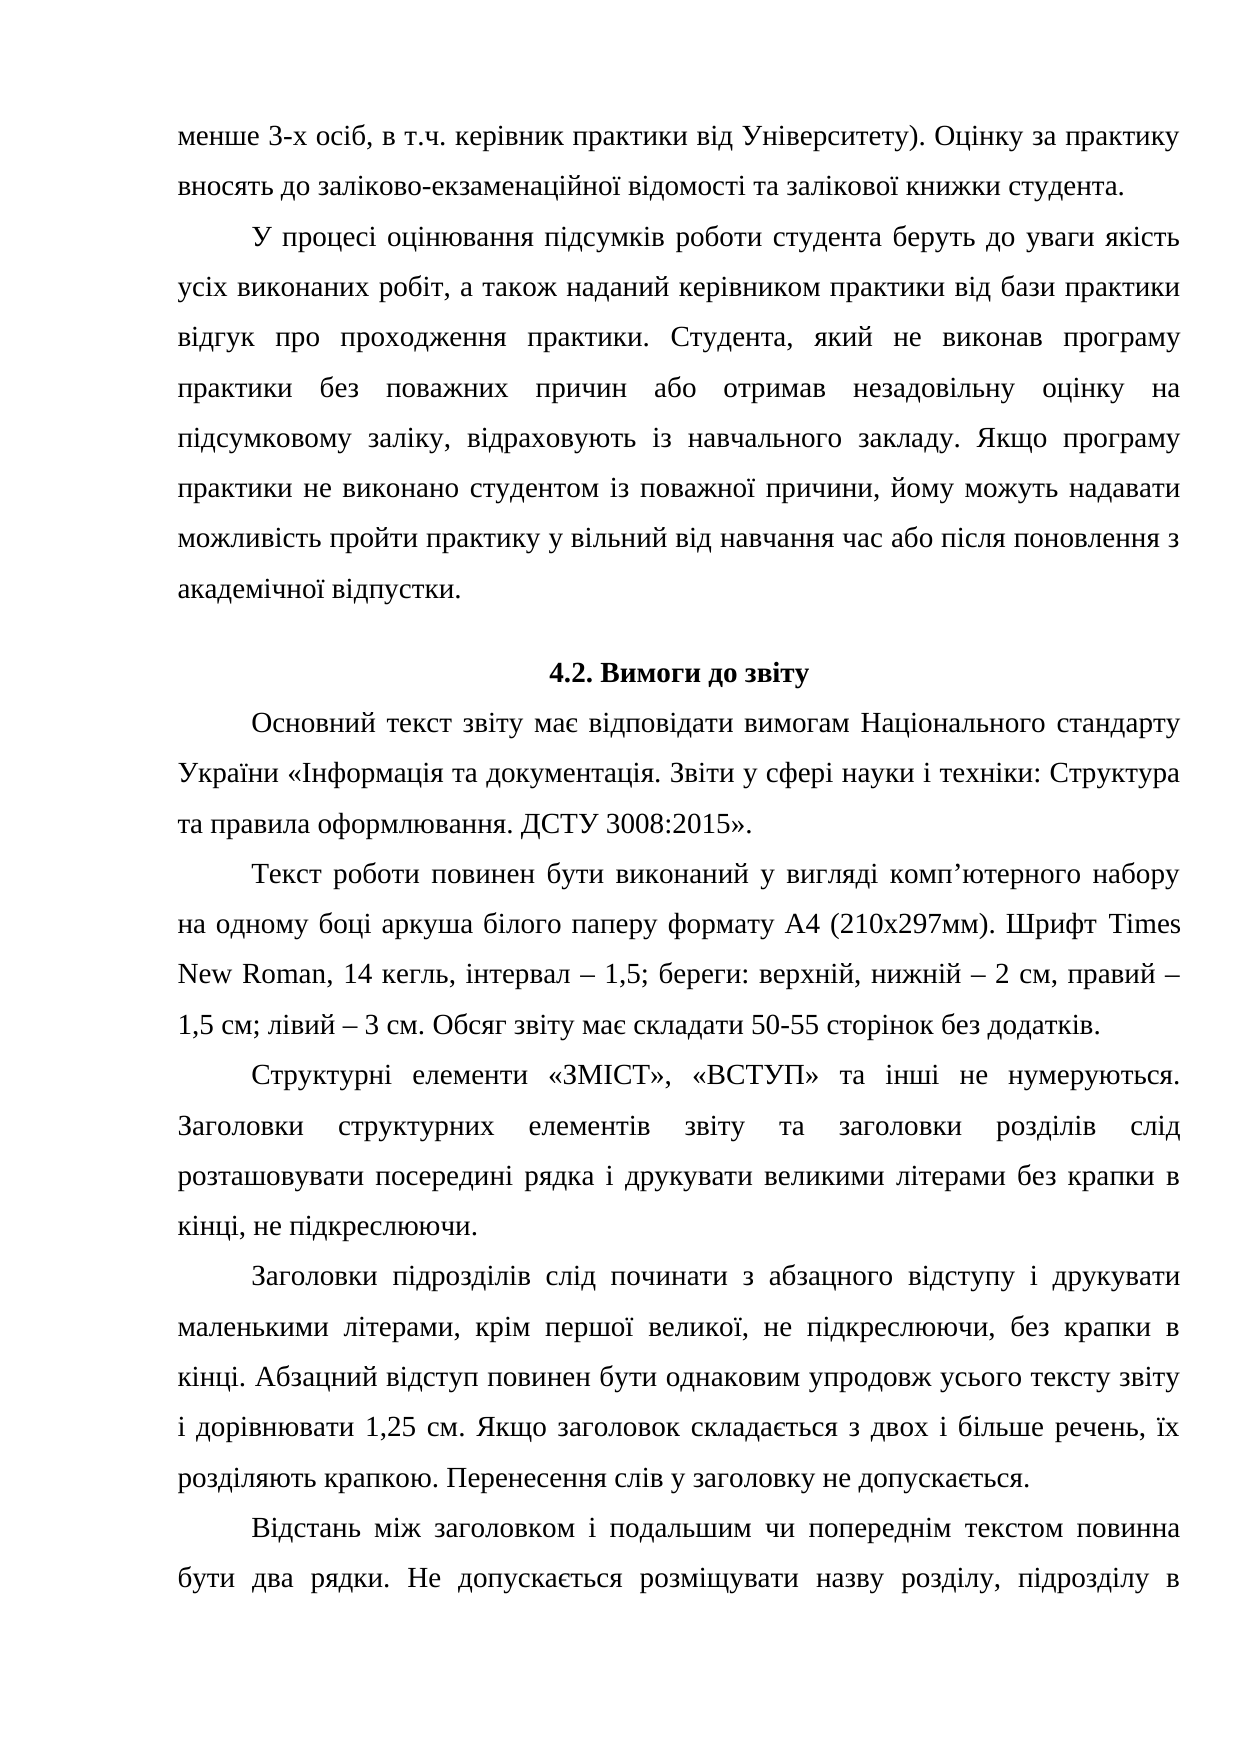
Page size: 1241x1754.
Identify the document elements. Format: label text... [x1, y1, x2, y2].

text Основний текст звіту має відповідати вимогам Національного стандарту України «Інформація та документація. Звіти у сфері науки і техніки: Структура та правила оформлювання. ДСТУ 3008:2015». [177, 705, 1181, 839]
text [177, 1510, 1181, 1594]
text Заголовки підрозділів слід починати з абзацного відступу і друкувати маленькими літерами, крім першої великої, не підкреслюючи, без крапки в кінці. Абзацний відступ повинен бути однаковим упродовж усього тексту звіту і дорівнювати 1,25 см. Якщо заголовок складається з двох і більше речень, їх розділяють крапкою. Перенесення слів у заголовку не допускається. [177, 1258, 1181, 1493]
text Структурні елементи «ЗМІСТ», «ВСТУП» та інші не нумеруються. Заголовки структурних елементів звіту та заголовки розділів слід розташовувати посередині рядка і друкувати великими літерами без крапки в кінці, не підкреслюючи. [177, 1057, 1181, 1242]
text У процесі оцінювання підсумків роботи студента беруть до уваги якість усіх виконаних робіт, а також наданий керівником практики від бази практики відгук про проходження практики. Студента, який не виконав програму практики без поважних причин або отримав незадовільну оцінку на підсумковому заліку, відраховують із навчального закладу. Якщо програму практики не виконано студентом із поважної причини, йому можуть надавати можливість пройти практику у вільний від навчання час або після поновлення з академічної відпустки. [177, 219, 1181, 604]
text Текст роботи повинен бути виконаний у вигляді комп’ютерного набору на одному боці аркуша білого паперу формату А4 (210х297мм). Шрифт Times New Roman, 14 кегль, інтервал – 1,5; береги: верхній, нижній – 2 см, правий – 1,5 см; лівий – 3 см. Обсяг звіту має складати 50-55 сторінок без додатків. [177, 856, 1181, 1041]
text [177, 118, 1181, 202]
subtitle 4.2. Вимоги до звіту [177, 655, 1181, 688]
